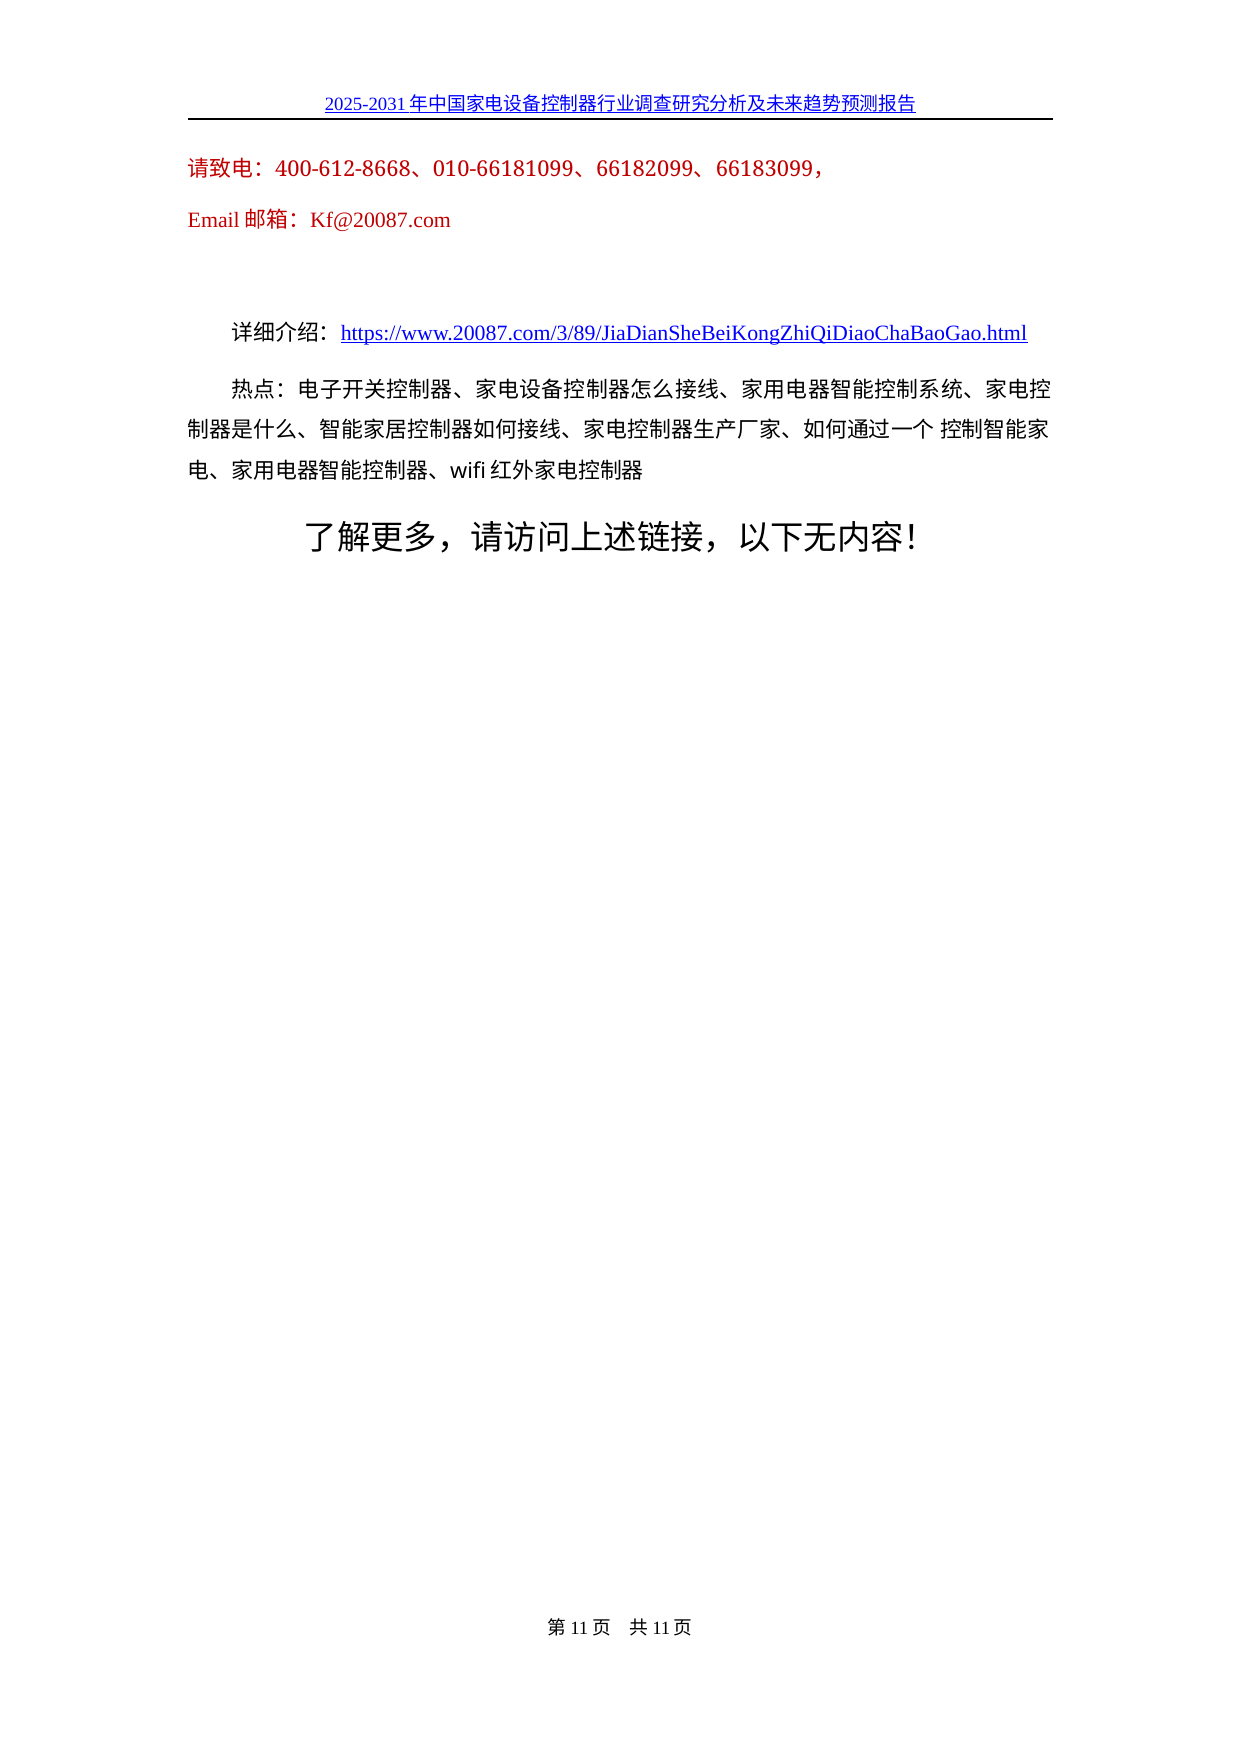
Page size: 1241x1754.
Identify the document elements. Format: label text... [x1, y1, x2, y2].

text 请致电：400-612-8668、010-66181099、66182099、66183099， [187, 150, 1053, 183]
text 热点：电子开关控制器、家电设备控制器怎么接线、家用电器智能控制系统、家电控制器是什么、智能家居控制器如何接线、家电控制器生产厂家、如何通过一个 控制智能家电、家用电器智能控制器、wifi红外家电控制器 [187, 371, 1053, 485]
text 详细介绍：https://www.20087.com/3/89/JiaDianSheBeiKongZhiQiDiaoChaBaoGao.html [187, 315, 1053, 347]
text Email邮箱：Kf@20087.com [187, 202, 1053, 234]
title 了解更多，请访问上述链接，以下无内容！ [187, 503, 1053, 568]
